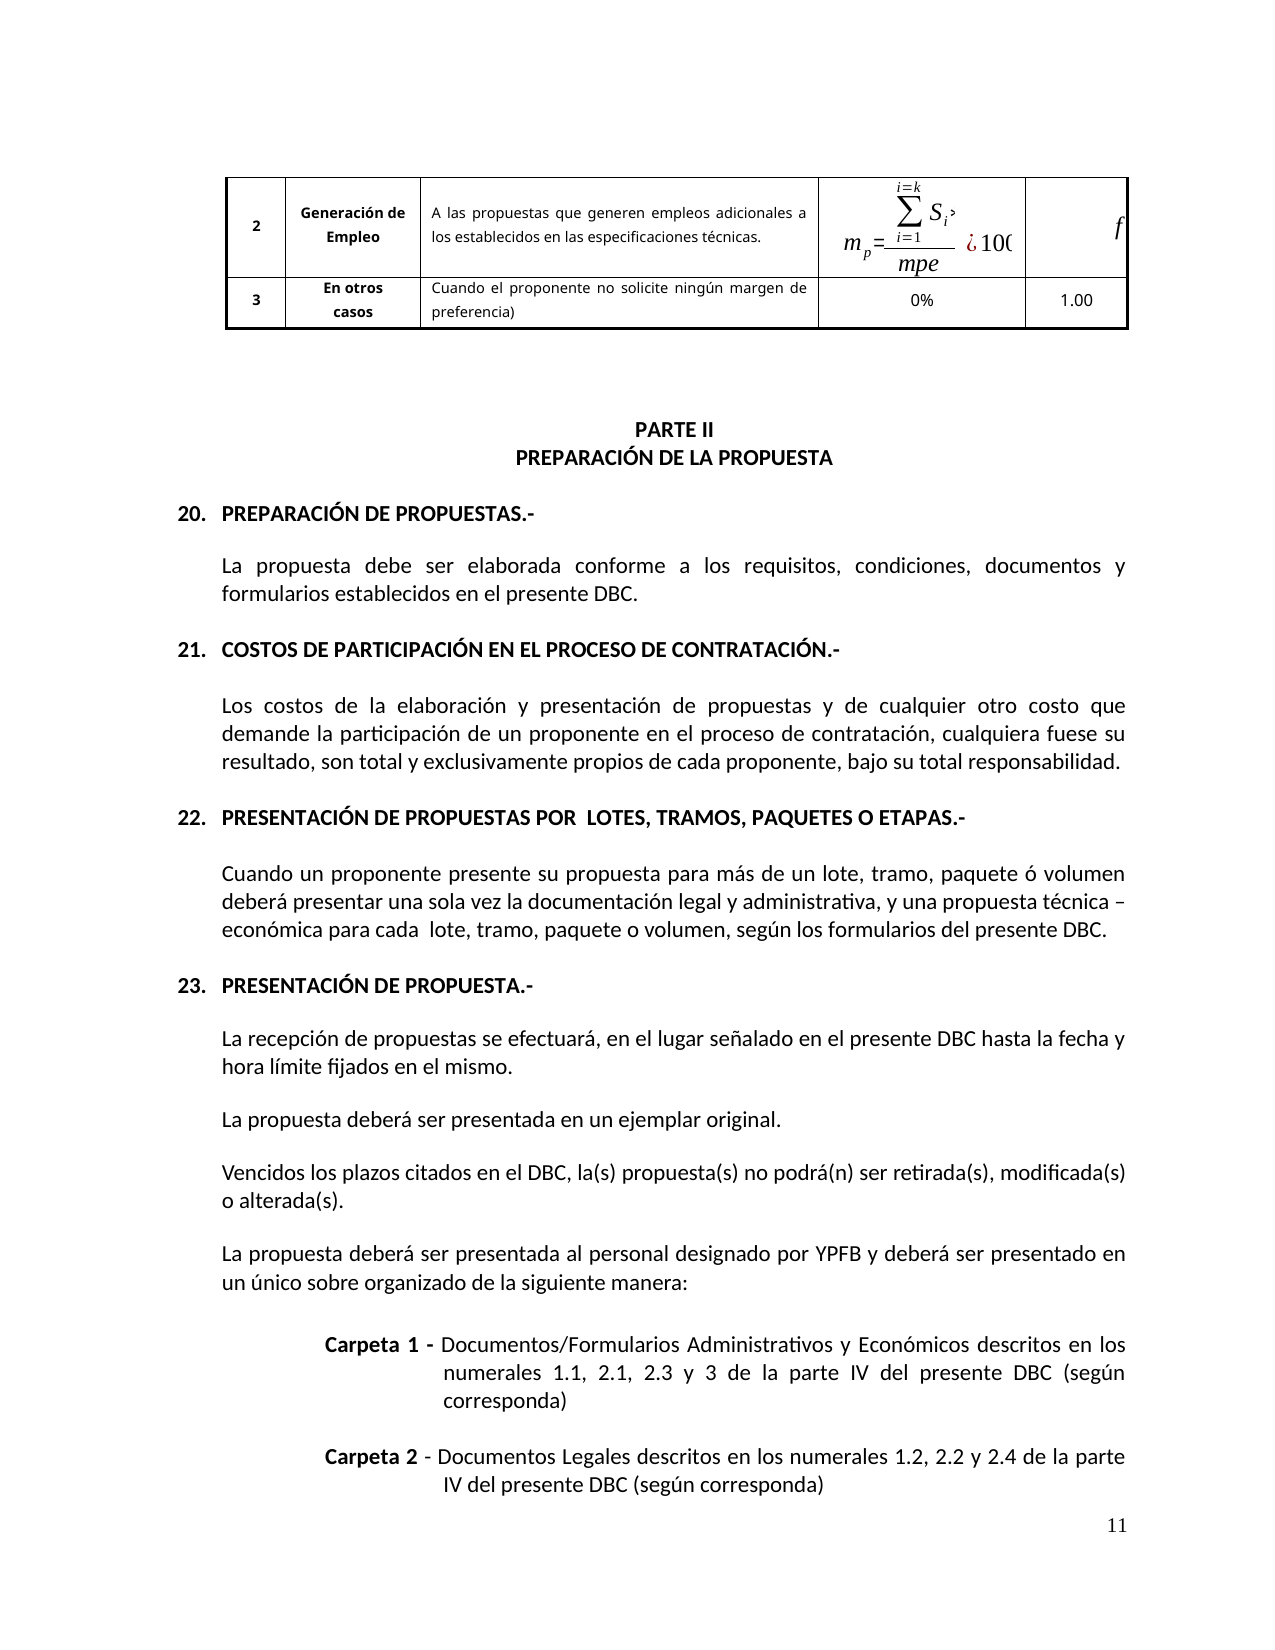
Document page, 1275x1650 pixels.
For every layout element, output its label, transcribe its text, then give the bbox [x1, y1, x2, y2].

text La propuesta debe ser elaborada conforme a los requisitos, condiciones, documentos y formularios establecidos en el presente DBC. [222, 551, 1127, 607]
table_cell En otros casos [286, 278, 420, 327]
text Los costos de la elaboración y presentación de propuestas y de cualquier otro costo que demande la participación de un proponente en el proceso de contratación, cualquiera fuese su resultado, son total y exclusivamente propios de cada proponente, bajo su total responsabilidad. [222, 691, 1127, 775]
list PRESENTACIÓN DE PROPUESTAS POR LOTES, TRAMOS, PAQUETES O ETAPAS.- [177, 803, 1127, 831]
text PARTE II [177, 415, 1127, 443]
list PREPARACIÓN DE PROPUESTAS.- [177, 499, 1127, 527]
table_cell 0% [819, 278, 1025, 327]
table_cell [819, 178, 1025, 277]
list Carpeta 2 - Documentos Legales descritos en los numerales 1.2, 2.2 y 2.4 de la parte IV del presente DBC (según corresponda) [325, 1442, 1127, 1498]
text Cuando un proponente presente su propuesta para más de un lote, tramo, paquete ó volumen deberá presentar una sola vez la documentación legal y administrativa, y una propuesta técnica – económica para cada lote, tramo, paquete o volumen, según los formularios del presente DBC. [222, 859, 1127, 943]
text Vencidos los plazos citados en el DBC, la(s) propuesta(s) no podrá(n) ser retirada(s), modificada(s) o alterada(s). [222, 1158, 1127, 1214]
text PREPARACIÓN DE LA PROPUESTA [177, 443, 1127, 471]
text La recepción de propuestas se efectuará, en el lugar señalado en el presente DBC hasta la fecha y hora límite fijados en el mismo. [222, 1024, 1127, 1081]
list Carpeta 1 - Documentos/Formularios Administrativos y Económicos descritos en los numerales 1.1, 2.1, 2.3 y 3 de la parte IV del presente DBC (según corresponda) [325, 1330, 1127, 1414]
text La propuesta deberá ser presentada en un ejemplar original. [222, 1106, 1127, 1133]
table_cell [1026, 178, 1126, 277]
list COSTOS DE PARTICIPACIÓN EN EL PROCESO DE CONTRATACIÓN.- [177, 635, 1127, 663]
table_cell Cuando el proponente no solicite ningún margen de preferencia) [421, 278, 818, 327]
table_cell 1.00 [1026, 278, 1126, 327]
text La propuesta deberá ser presentada al personal designado por YPFB y deberá ser presentado en un único sobre organizado de la siguiente manera: [222, 1239, 1127, 1296]
table_cell A las propuestas que generen empleos adicionales a los establecidos en las especificaciones técnicas. [421, 178, 818, 277]
list PRESENTACIÓN DE PROPUESTA.- [177, 971, 1127, 999]
table_cell Generación de Empleo [286, 178, 420, 277]
table_cell 2 [228, 178, 285, 277]
table_cell 3 [228, 278, 285, 327]
